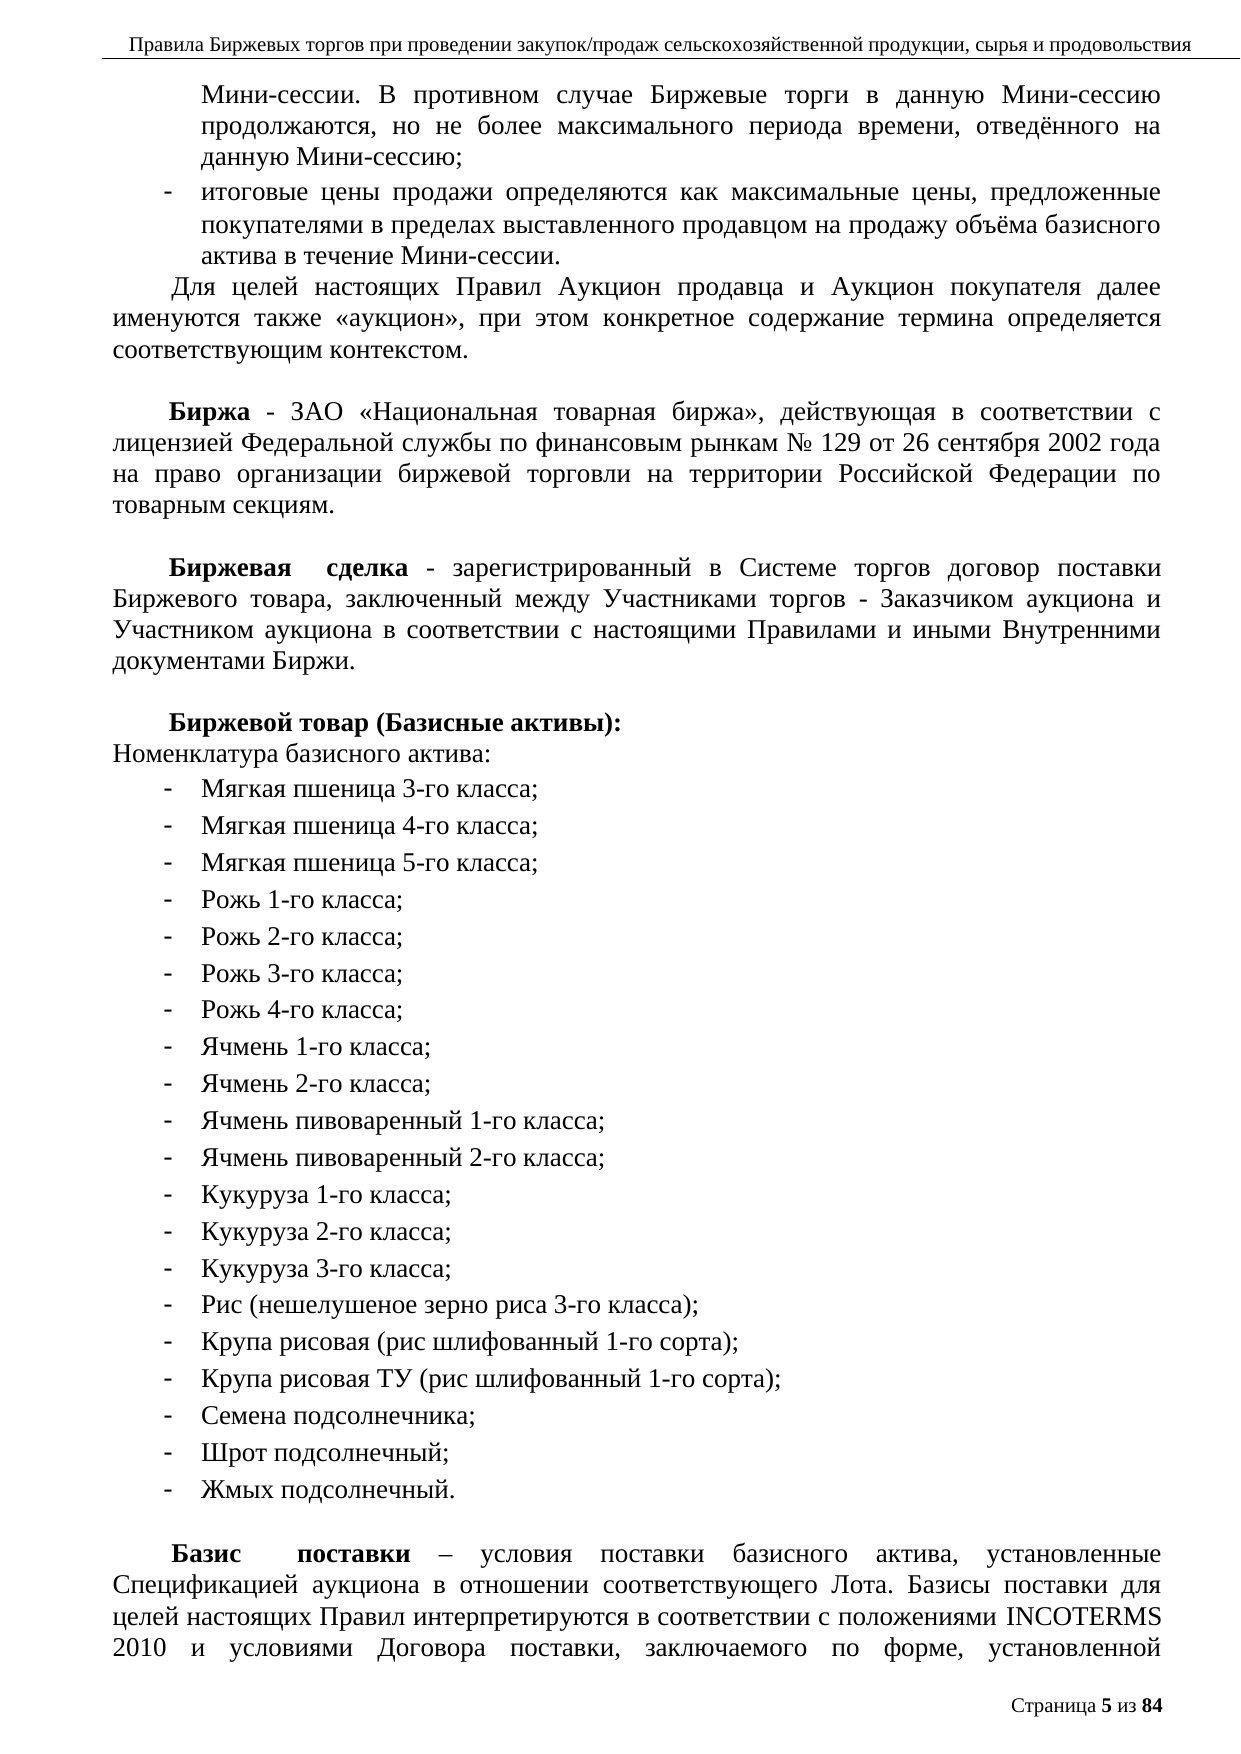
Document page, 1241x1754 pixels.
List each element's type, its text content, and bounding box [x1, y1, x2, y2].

text Биржевой товар (Базисные активы): [112, 706, 1162, 738]
list Кукуруза 3-го класса; [164, 1248, 1162, 1285]
list Ячмень пивоваренный 2-го класса; [164, 1137, 1162, 1174]
list Ячмень 2-го класса; [164, 1064, 1162, 1101]
list Мягкая пшеница 5-го класса; [164, 842, 1162, 879]
text Для целей настоящих Правил Аукцион продавца и Аукцион покупателя далее именуются также «аукцион», при этом конкретное содержание термина определяется соответствующим контекстом. [112, 270, 1162, 364]
list Шрот подсолнечный; [164, 1432, 1162, 1469]
list Рожь 1-го класса; [164, 879, 1162, 916]
list Кукуруза 1-го класса; [164, 1174, 1162, 1211]
list Кукуруза 2-го класса; [164, 1211, 1162, 1248]
list Семена подсолнечника; [164, 1396, 1162, 1432]
list Жмых подсолнечный. [164, 1469, 1162, 1506]
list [164, 78, 1162, 171]
list Рожь 4-го класса; [164, 990, 1162, 1027]
text Биржевая сделка - зарегистрированный в Системе торгов договор поставки Биржевого товара, заключенный между Участниками торгов - Заказчиком аукциона и Участником аукциона в соответствии с настоящими Правилами и иными Внутренними документами Биржи. [112, 551, 1162, 675]
text Биржа - ЗАО «Национальная товарная биржа», действующая в соответствии с лицензией Федеральной службы по финансовым рынкам № 129 от 26 сентября 2002 года на право организации биржевой торговли на территории Российской Федерации по товарным секциям. [112, 395, 1162, 519]
list Мягкая пшеница 3-го класса; [164, 769, 1162, 806]
list Крупа рисовая (рис шлифованный 1-го сорта); [164, 1322, 1162, 1359]
list итоговые цены продажи определяются как максимальные цены, предложенные покупателями в пределах выставленного продавцом на продажу объёма базисного актива в течение Мини-сессии. [164, 171, 1162, 270]
list Рис (нешелушеное зерно риса 3-го класса); [164, 1285, 1162, 1322]
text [112, 1537, 1162, 1662]
text Номенклатура базисного актива: [112, 738, 1162, 769]
list Рожь 2-го класса; [164, 916, 1162, 953]
list Мягкая пшеница 4-го класса; [164, 806, 1162, 842]
list Ячмень пивоваренный 1-го класса; [164, 1101, 1162, 1137]
list Ячмень 1-го класса; [164, 1027, 1162, 1064]
list Крупа рисовая ТУ (рис шлифованный 1-го сорта); [164, 1359, 1162, 1396]
list Рожь 3-го класса; [164, 953, 1162, 990]
